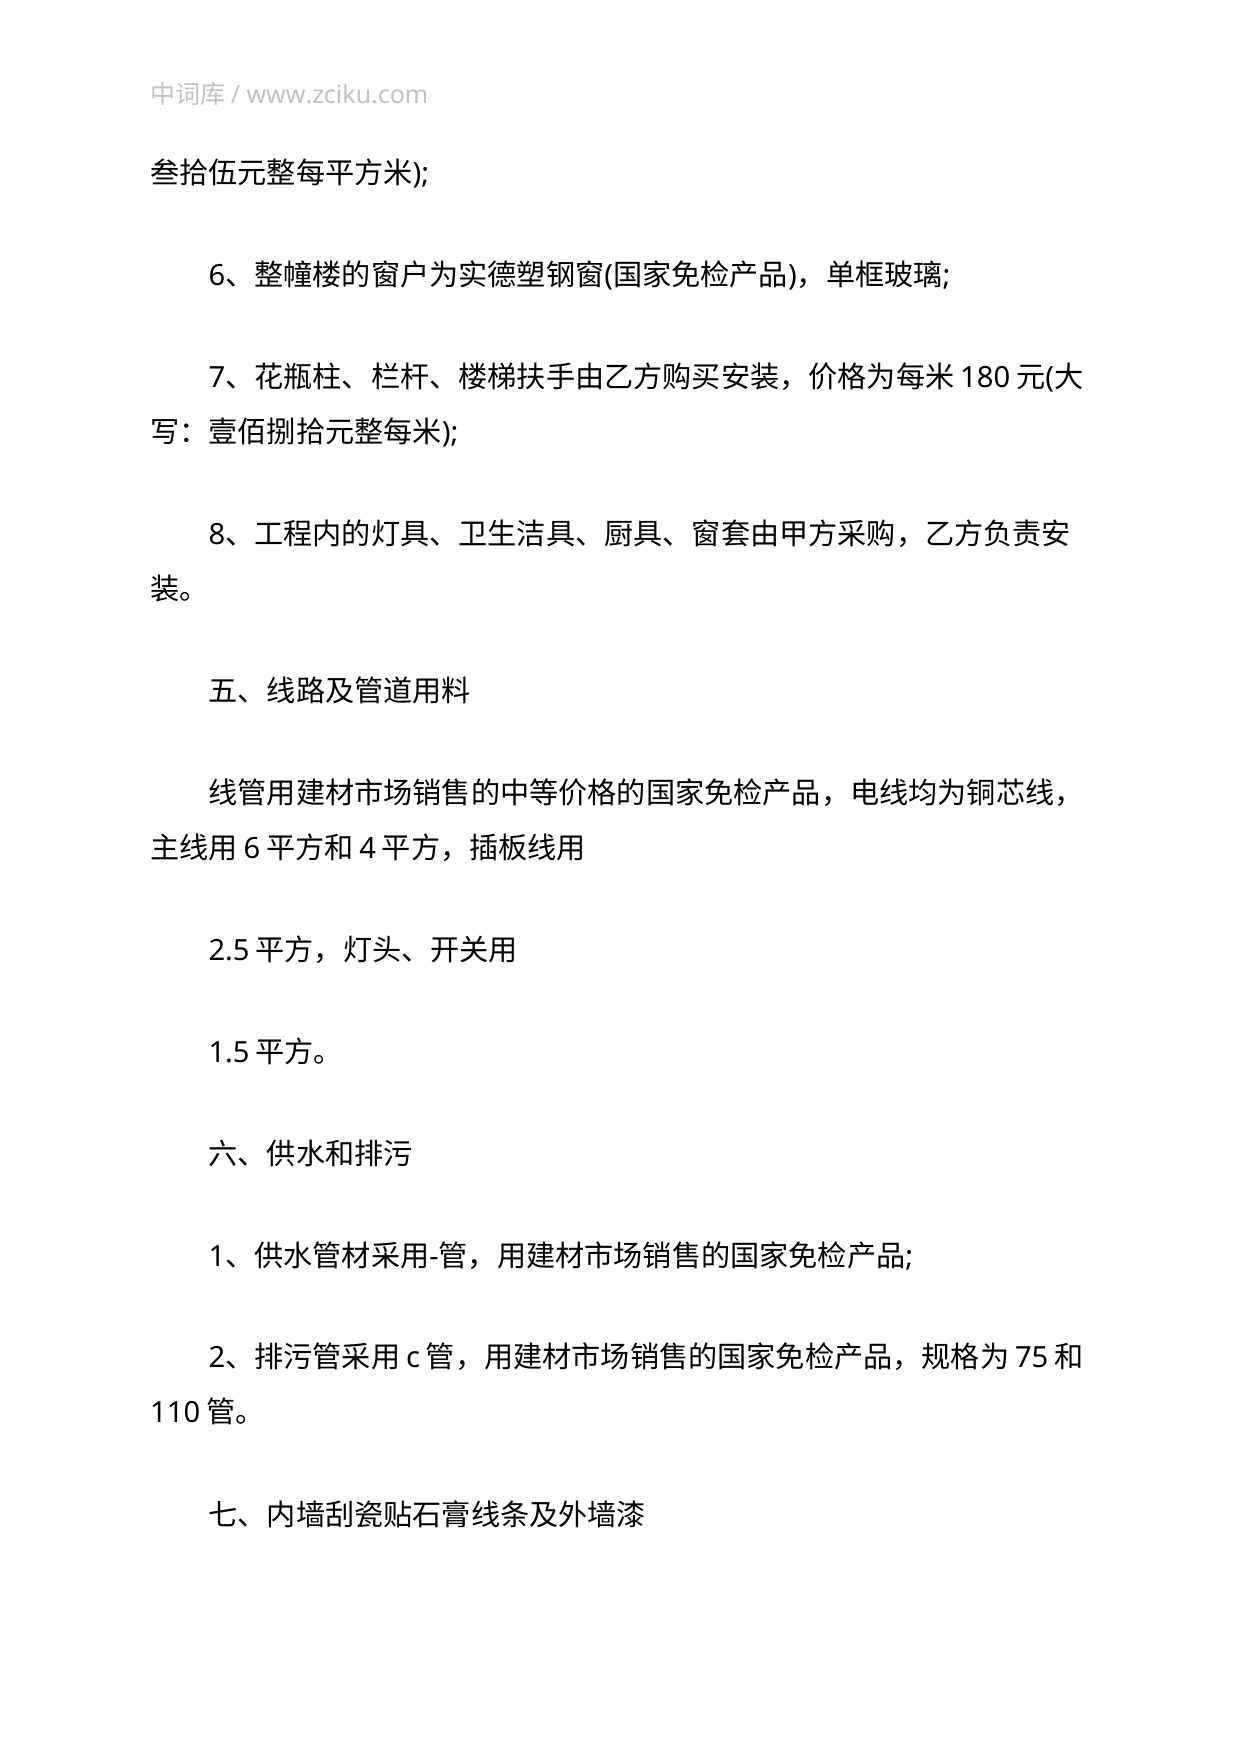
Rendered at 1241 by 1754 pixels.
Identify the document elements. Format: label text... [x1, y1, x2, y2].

text 线管用建材市场销售的中等价格的国家免检产品，电线均为铜芯线，主线用6平方和4平方，插板线用 [150, 769, 1090, 867]
text 五、线路及管道用料 [150, 668, 1090, 710]
text 6、整幢楼的窗户为实德塑钢窗(国家免检产品)，单框玻璃; [150, 252, 1090, 294]
text 七、内墙刮瓷贴石膏线条及外墙漆 [150, 1491, 1090, 1533]
text 2、排污管采用c管，用建材市场销售的国家免检产品，规格为75和110管。 [150, 1334, 1090, 1431]
text 8、工程内的灯具、卫生洁具、厨具、窗套由甲方采购，乙方负责安装。 [150, 511, 1090, 608]
text 1、供水管材采用-管，用建材市场销售的国家免检产品; [150, 1232, 1090, 1274]
text 7、花瓶柱、栏杆、楼梯扶手由乙方购买安装，价格为每米180元(大写：壹佰捌拾元整每米); [150, 354, 1090, 451]
text 六、供水和排污 [150, 1130, 1090, 1173]
text 1.5平方。 [150, 1028, 1090, 1071]
text 2.5平方，灯头、开关用 [150, 926, 1090, 969]
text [150, 150, 1090, 192]
